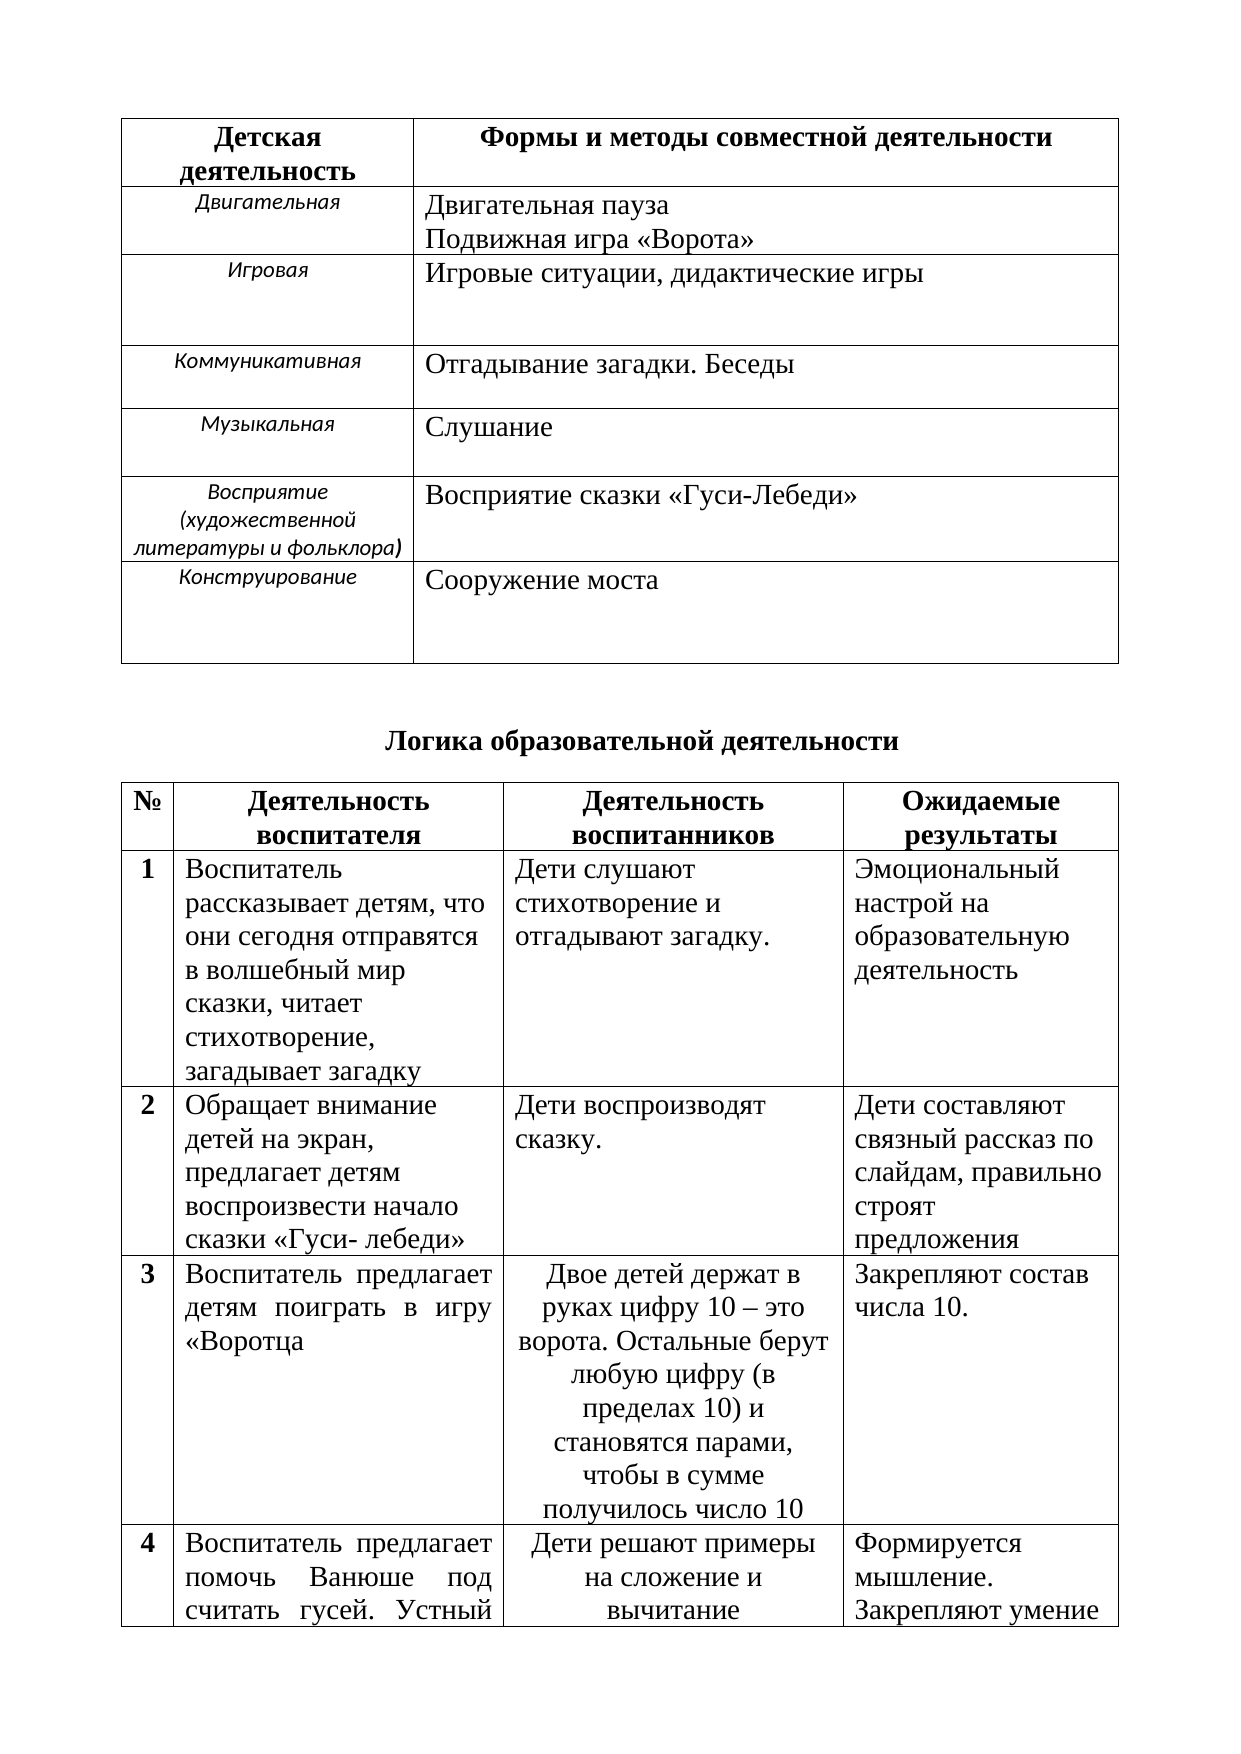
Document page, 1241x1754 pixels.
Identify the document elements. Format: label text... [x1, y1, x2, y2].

table_cell Восприятие (художественной литературы и фольклора) [122, 477, 413, 561]
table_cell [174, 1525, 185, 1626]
table_header Деятельность воспитанников [504, 783, 843, 850]
table_header № [122, 783, 173, 850]
table_cell Дети составляют связный рассказ по слайдам, правильно строят предложения [844, 1087, 1118, 1255]
table_cell 3 [122, 1256, 173, 1524]
text Логика образовательной деятельности [133, 723, 1152, 756]
table_header Деятельность воспитателя [174, 783, 503, 850]
table_header Детская деятельность [122, 119, 413, 186]
table_cell Дети слушают стихотворение и отгадывают загадку. [504, 851, 843, 1086]
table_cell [504, 1525, 843, 1626]
table_header Ожидаемые результаты [844, 783, 1118, 850]
table_cell Сооружение моста [414, 562, 1118, 662]
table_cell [844, 1525, 1118, 1626]
table_cell Воспитатель рассказывает детям, что они сегодня отправятся в волшебный мир сказки, читает стихотворение, загадывает загадку [174, 851, 503, 1086]
table_cell Отгадывание загадки. Беседы [414, 346, 1118, 408]
table_cell Музыкальная [122, 409, 413, 476]
table_cell Двигательная пауза Подвижная игра «Ворота» [414, 187, 1118, 254]
table_cell 1 [122, 851, 173, 1086]
table_cell Закрепляют состав числа 10. [844, 1256, 1118, 1524]
table_cell Двое детей держат в руках цифру 10 – это ворота. Остальные берут любую цифру (в пределах 10) и становятся парами, чтобы в сумме получилось число 10 [504, 1256, 843, 1524]
table_cell Игровые ситуации, дидактические игры [414, 255, 1118, 345]
table_cell Обращает внимание детей на экран, предлагает детям воспроизвести начало сказки «Гуси- лебеди» [174, 1087, 503, 1255]
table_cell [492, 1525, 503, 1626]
table_cell Восприятие сказки «Гуси-Лебеди» [414, 477, 1118, 561]
table_cell 2 [122, 1087, 173, 1255]
table_cell 4 [122, 1525, 173, 1626]
table_cell Игровая [122, 255, 413, 345]
table_cell Дети воспроизводят сказку. [504, 1087, 843, 1255]
table_cell Конструирование [122, 562, 413, 662]
table_cell Эмоциональный настрой на образовательную деятельность [844, 851, 1118, 1086]
table_cell Слушание [414, 409, 1118, 476]
table_cell Двигательная [122, 187, 413, 254]
table_cell Коммуникативная [122, 346, 413, 408]
table_header Формы и методы совместной деятельности [414, 119, 1118, 186]
table_cell Воспитатель предлагает детям поиграть в игру «Воротца [174, 1256, 503, 1524]
